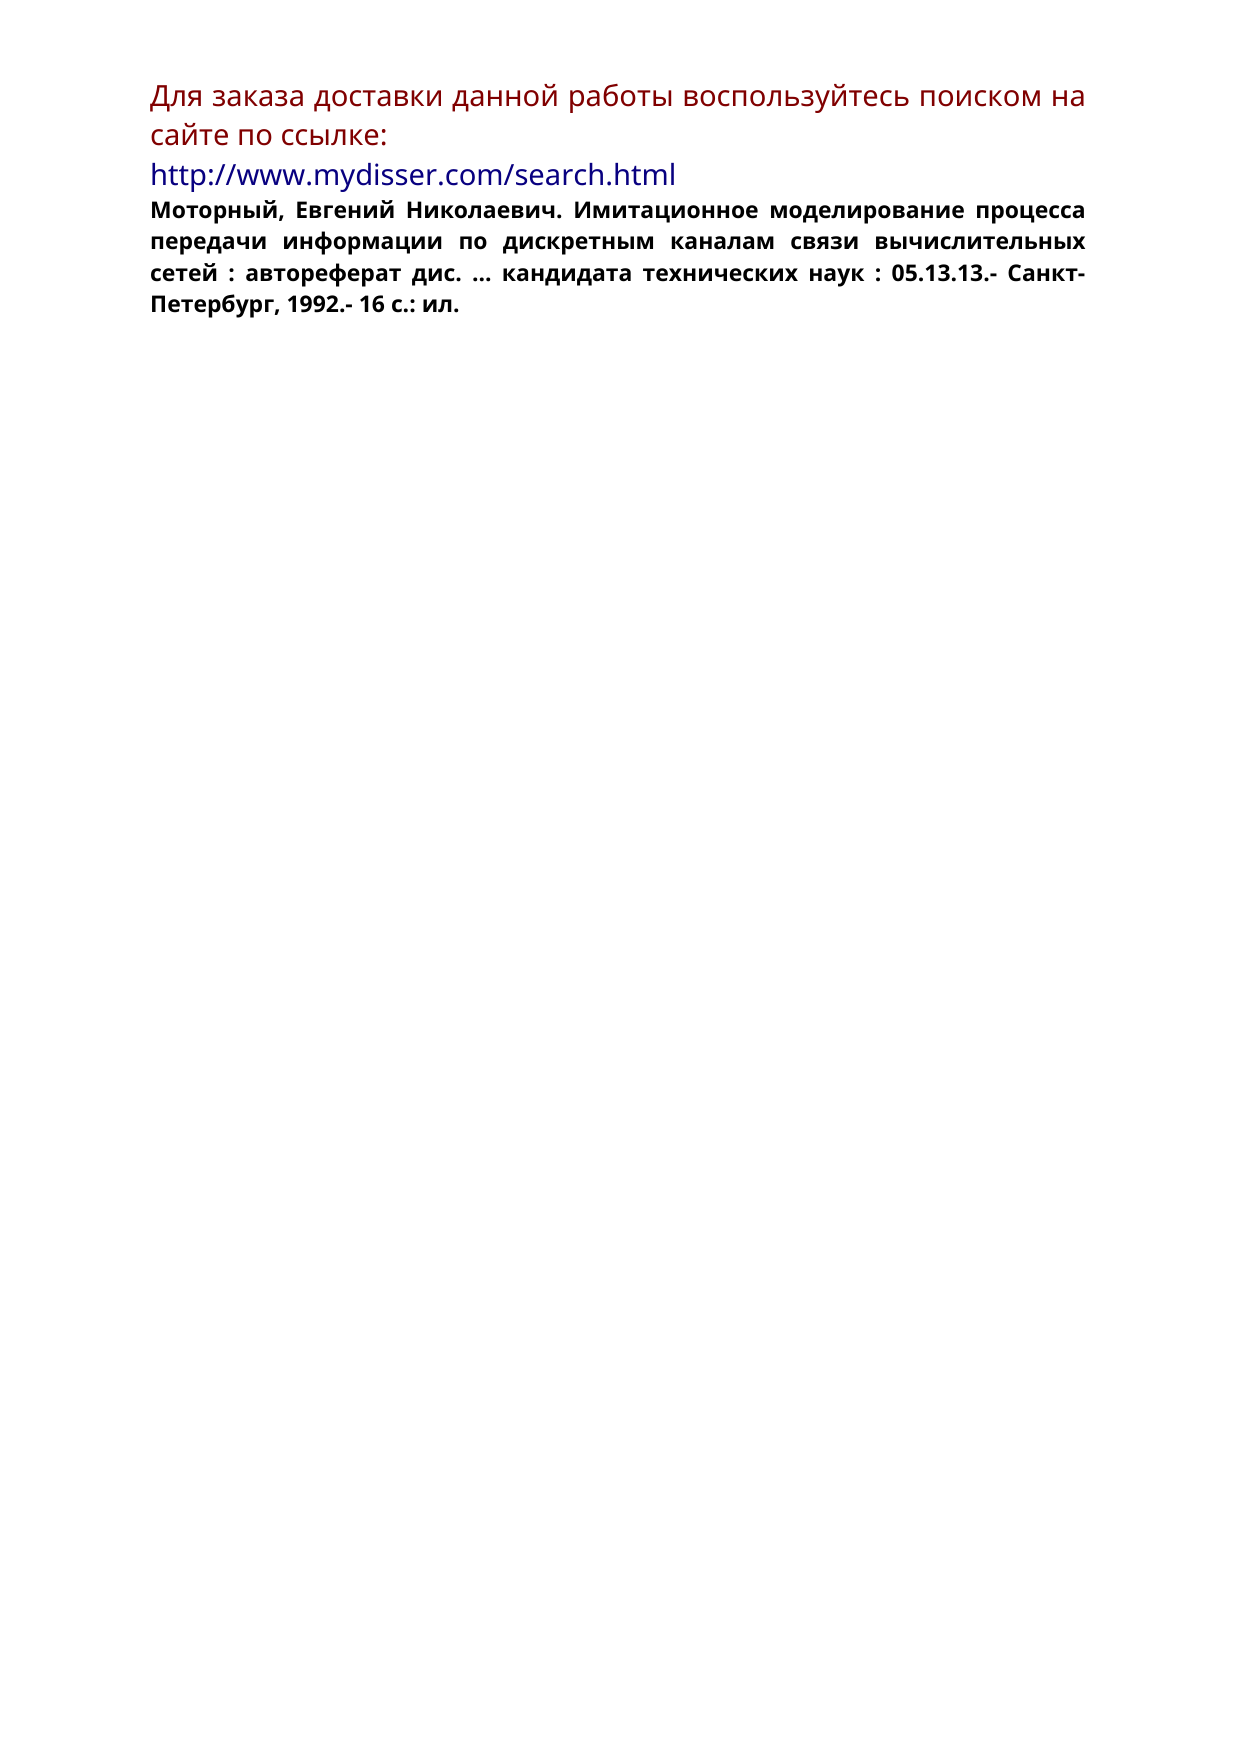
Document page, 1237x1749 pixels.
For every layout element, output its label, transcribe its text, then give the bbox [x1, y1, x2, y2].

text Моторный, Евгений Николаевич. Имитационное моделирование процесса передачи информации по дискретным каналам связи вычислительных сетей : автореферат дис. ... кандидата технических наук : 05.13.13.- Санкт-Петербург, 1992.- 16 с.: ил. [150, 194, 1086, 319]
